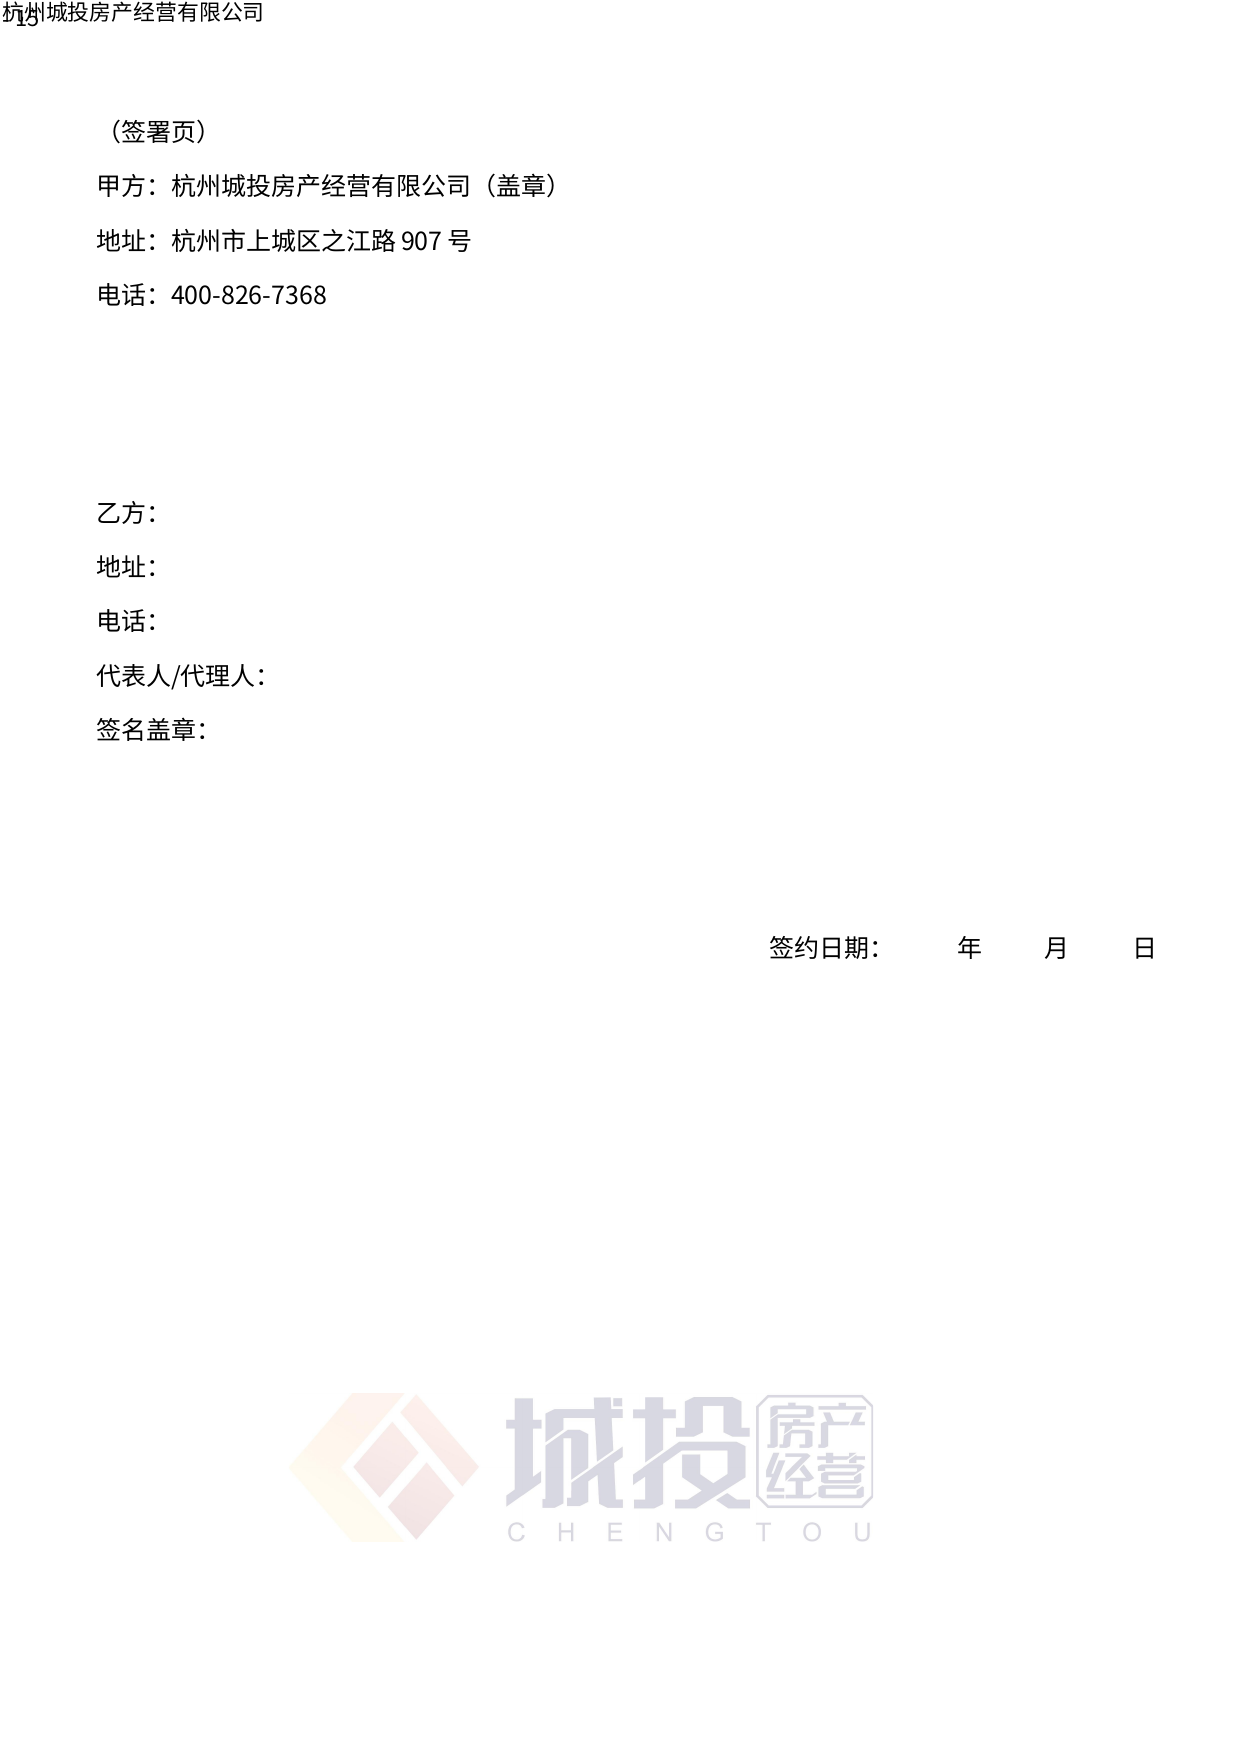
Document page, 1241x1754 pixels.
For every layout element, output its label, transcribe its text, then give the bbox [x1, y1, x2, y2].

text 甲方：杭州城投房产经营有限公司（盖章） [96, 167, 1157, 203]
text 签约日期： 年 月 日 [96, 928, 1157, 964]
text 电话： [96, 602, 1157, 638]
text 乙方： [96, 493, 1157, 529]
text 签名盖章： [96, 711, 1157, 747]
text 地址：杭州市上城区之江路907号 [96, 221, 1157, 257]
text 地址： [96, 547, 1157, 584]
text 代表人/代理人： [96, 656, 1157, 692]
text 电话：400-826-7368 [96, 276, 1157, 312]
text （签署页） [96, 112, 1157, 149]
picture [288, 1393, 874, 1542]
